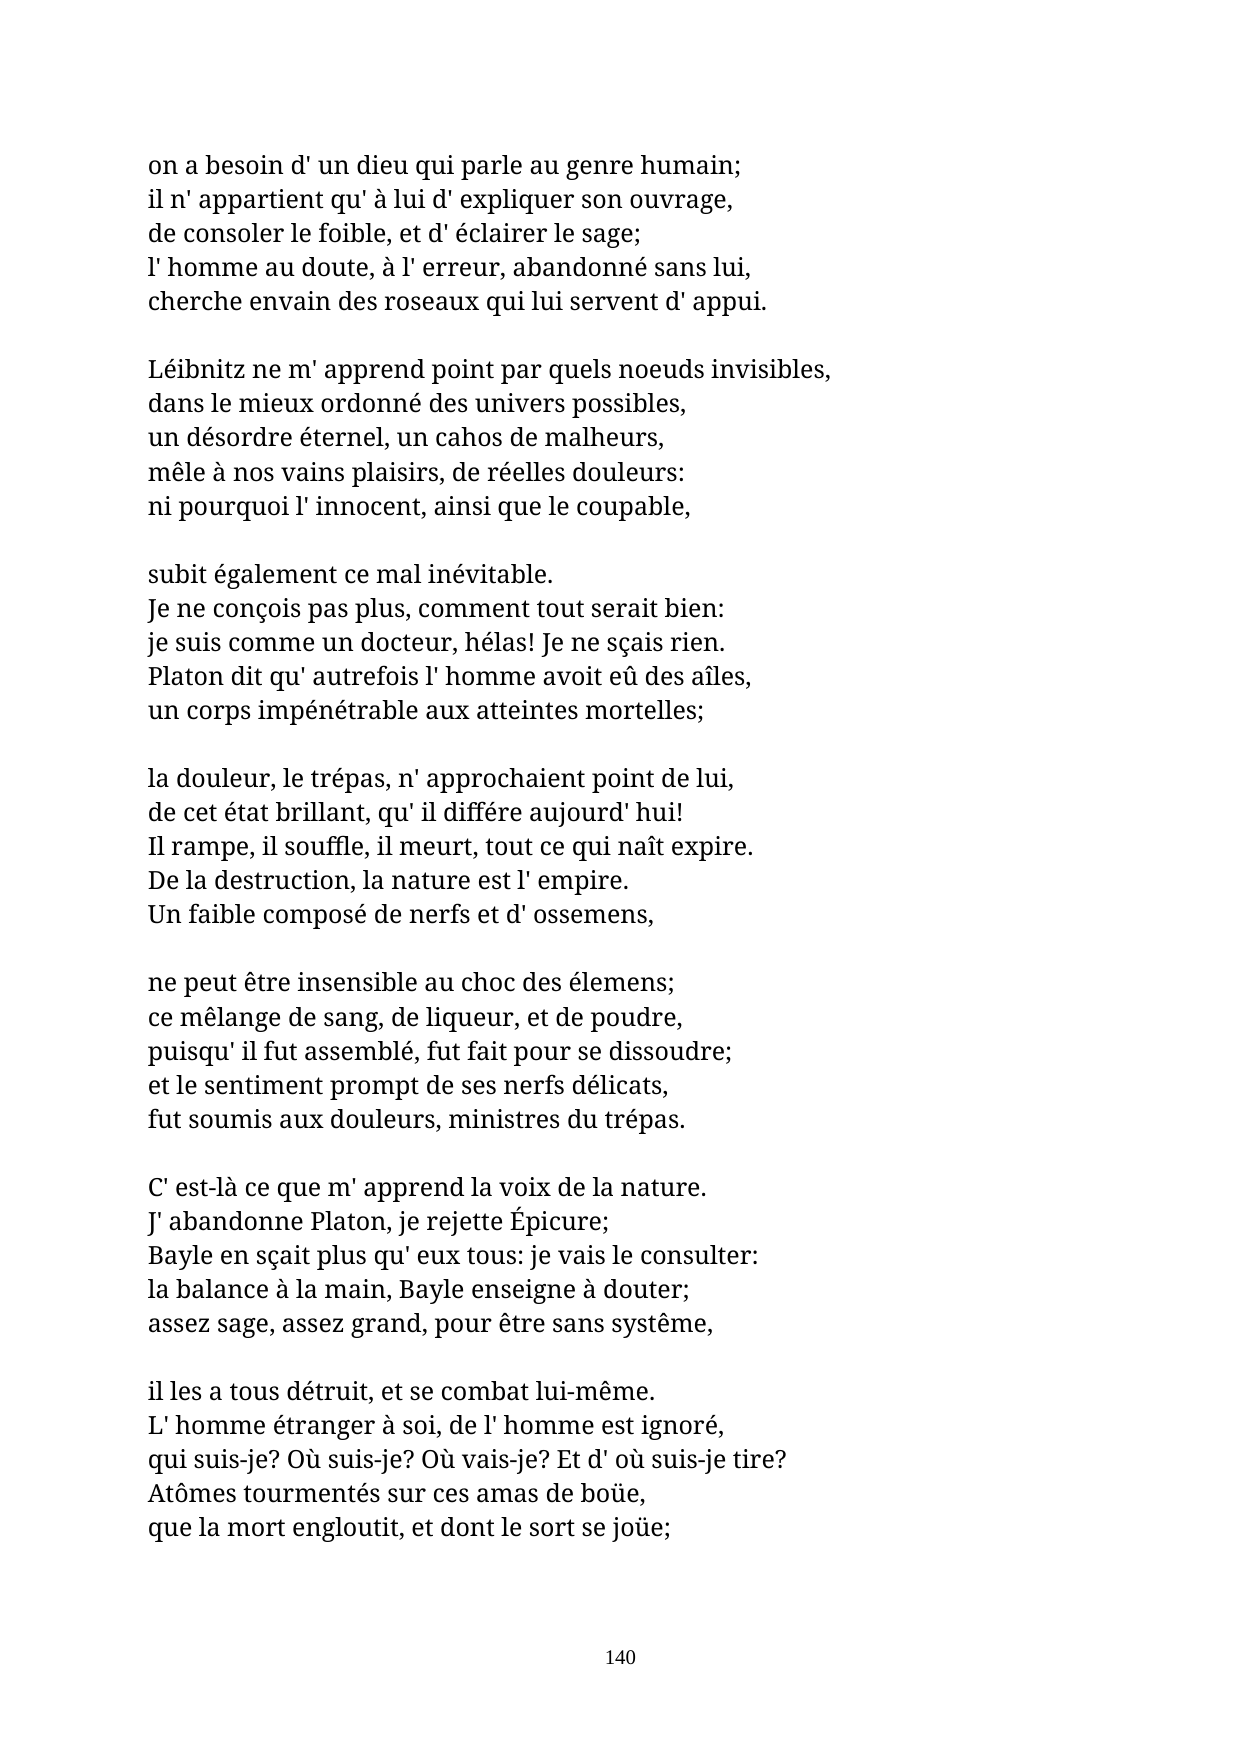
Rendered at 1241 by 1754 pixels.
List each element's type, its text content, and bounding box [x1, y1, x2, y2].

text subit également ce mal inévitable. Je ne conçois pas plus, comment tout serait bien: je suis comme un docteur, hélas! Je ne sçais rien. Platon dit qu' autrefois l' homme avoit eû des aîles, un corps impénétrable aux atteintes mortelles; [148, 556, 1081, 727]
text on a besoin d' un dieu qui parle au genre humain; il n' appartient qu' à lui d' expliquer son ouvrage, de consoler le foible, et d' éclairer le sage; l' homme au doute, à l' erreur, abandonné sans lui, cherche envain des roseaux qui lui servent d' appui. [148, 148, 1081, 318]
text Léibnitz ne m' apprend point par quels noeuds invisibles, dans le mieux ordonné des univers possibles, un désordre éternel, un cahos de malheurs, mêle à nos vains plaisirs, de réelles douleurs: ni pourquoi l' innocent, ainsi que le coupable, [148, 352, 1081, 522]
text ne peut être insensible au choc des élemens; ce mêlange de sang, de liqueur, et de poudre, puisqu' il fut assemblé, fut fait pour se dissoudre; et le sentiment prompt de ses nerfs délicats, fut soumis aux douleurs, ministres du trépas. [148, 965, 1081, 1135]
text la douleur, le trépas, n' approchaient point de lui, de cet état brillant, qu' il différe aujourd' hui! Il rampe, il souffle, il meurt, tout ce qui naît expire. De la destruction, la nature est l' empire. Un faible composé de nerfs et d' ossemens, [148, 761, 1081, 931]
text C' est-là ce que m' apprend la voix de la nature. J' abandonne Platon, je rejette Épicure; Bayle en sçait plus qu' eux tous: je vais le consulter: la balance à la main, Bayle enseigne à douter; assez sage, assez grand, pour être sans systême, [148, 1169, 1081, 1340]
text il les a tous détruit, et se combat lui-même. L' homme étranger à soi, de l' homme est ignoré, qui suis-je? Où suis-je? Où vais-je? Et d' où suis-je tire? Atômes tourmentés sur ces amas de boüe, que la mort engloutit, et dont le sort se joüe; [148, 1374, 1081, 1544]
